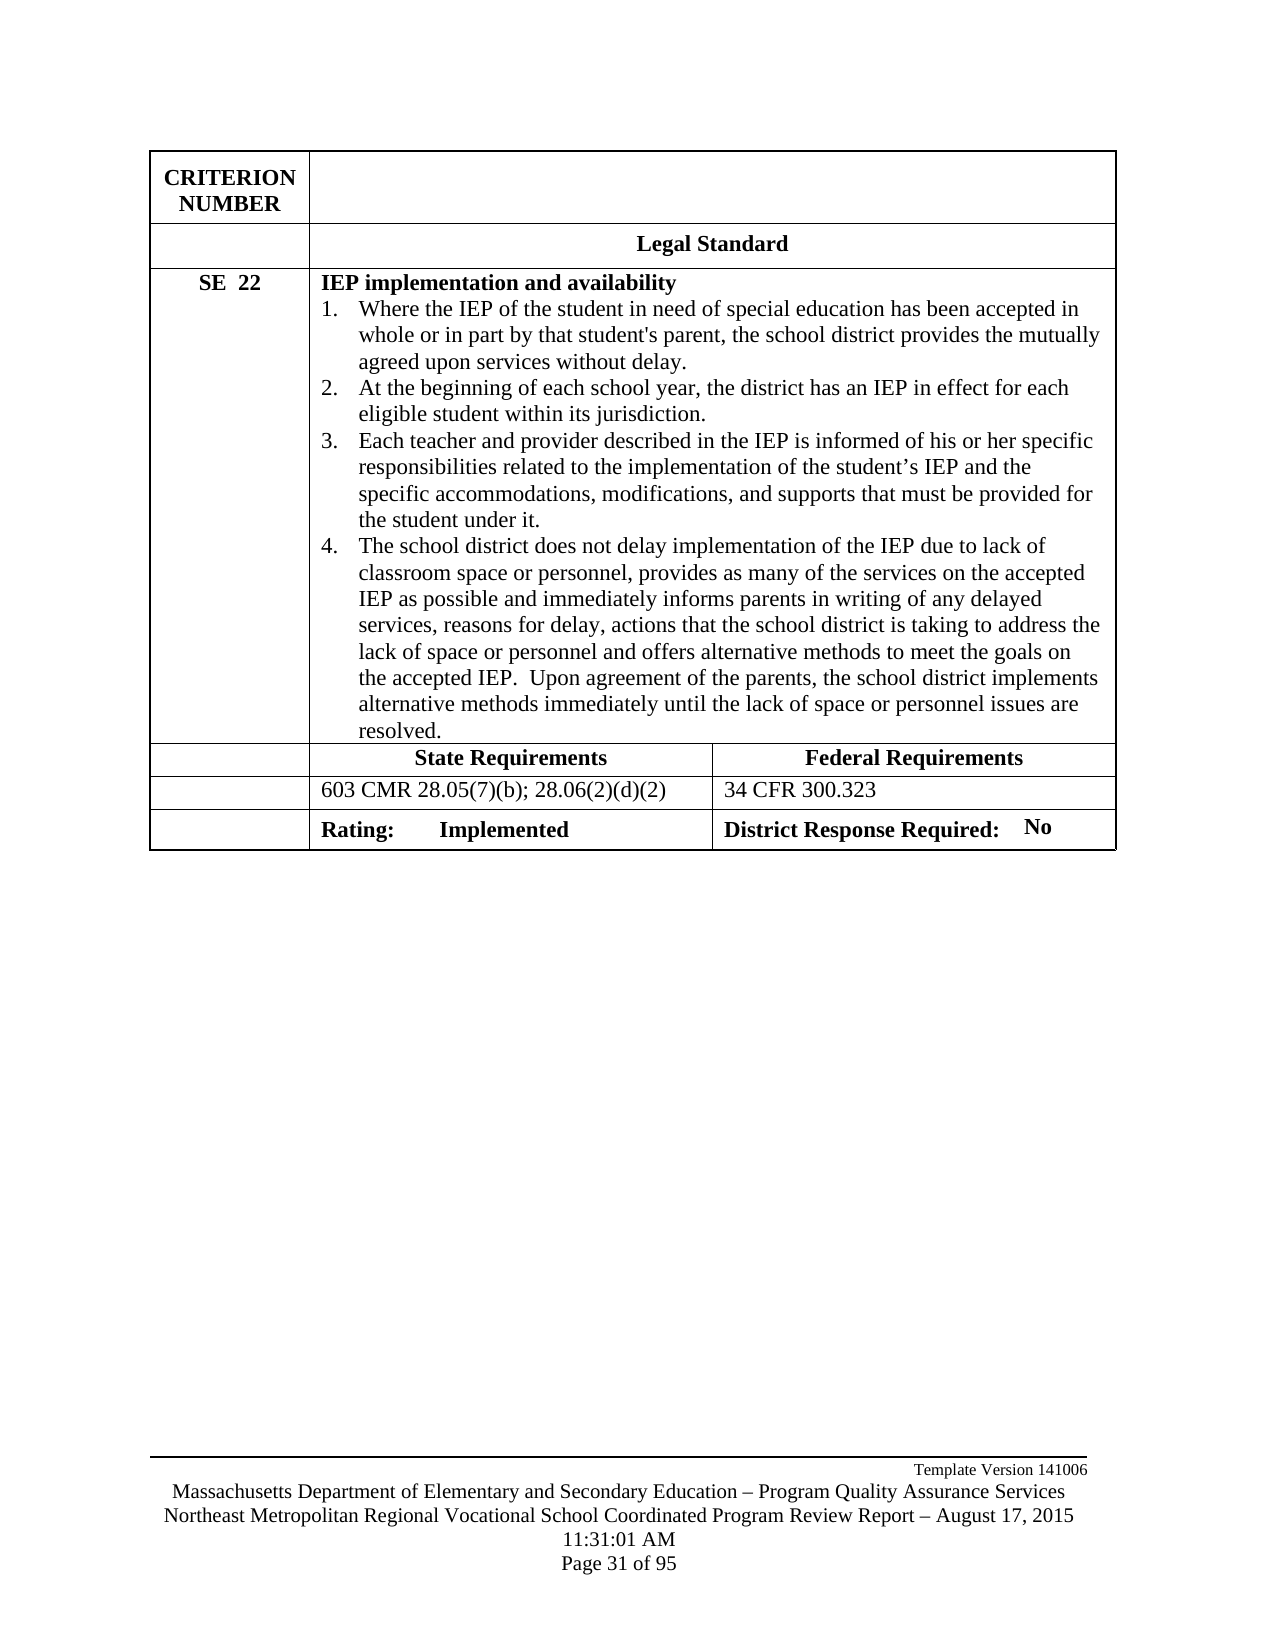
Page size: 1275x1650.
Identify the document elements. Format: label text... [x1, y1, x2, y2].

table_header CRITERION NUMBER [151, 152, 309, 223]
table_header [310, 152, 1115, 223]
table_cell 603 CMR 28.05(7)(b); 28.06(2)(d)(2) [310, 777, 712, 809]
table_cell Federal Requirements [713, 744, 1115, 776]
table_cell State Requirements [310, 744, 712, 776]
table_cell 34 CFR 300.323 [713, 777, 1115, 809]
table_cell SE 22 [151, 269, 309, 743]
table_cell [151, 224, 309, 268]
table_cell Implemented [422, 810, 712, 849]
table_cell [151, 744, 309, 776]
table_cell District Response Required: [713, 810, 1012, 849]
table_cell Legal Standard [310, 224, 1115, 268]
table_cell No [1013, 810, 1115, 849]
table_cell [151, 777, 309, 809]
table_cell IEP implementation and availability Where the IEP of the student in need of special education has been accepted in whole or in part by that student's parent, the school district provides the mutually agreed upon services without delay. At the beginning of each school year, the district has an IEP in effect for each eligible student within its jurisdiction. Each teacher and provider described in the IEP is informed of his or her specific responsibilities related to the implementation of the student’s IEP and the specific accommodations, modifications, and supports that must be provided for the student under it. The school district does not delay implementation of the IEP due to lack of classroom space or personnel, provides as many of the services on the accepted IEP as possible and immediately informs parents in writing of any delayed services, reasons for delay, actions that the school district is taking to address the lack of space or personnel and offers alternative methods to meet the goals on the accepted IEP. Upon agreement of the parents, the school district implements alternative methods immediately until the lack of space or personnel issues are resolved. [310, 269, 1115, 743]
table_cell Rating: [310, 810, 422, 849]
table_cell [151, 810, 309, 849]
